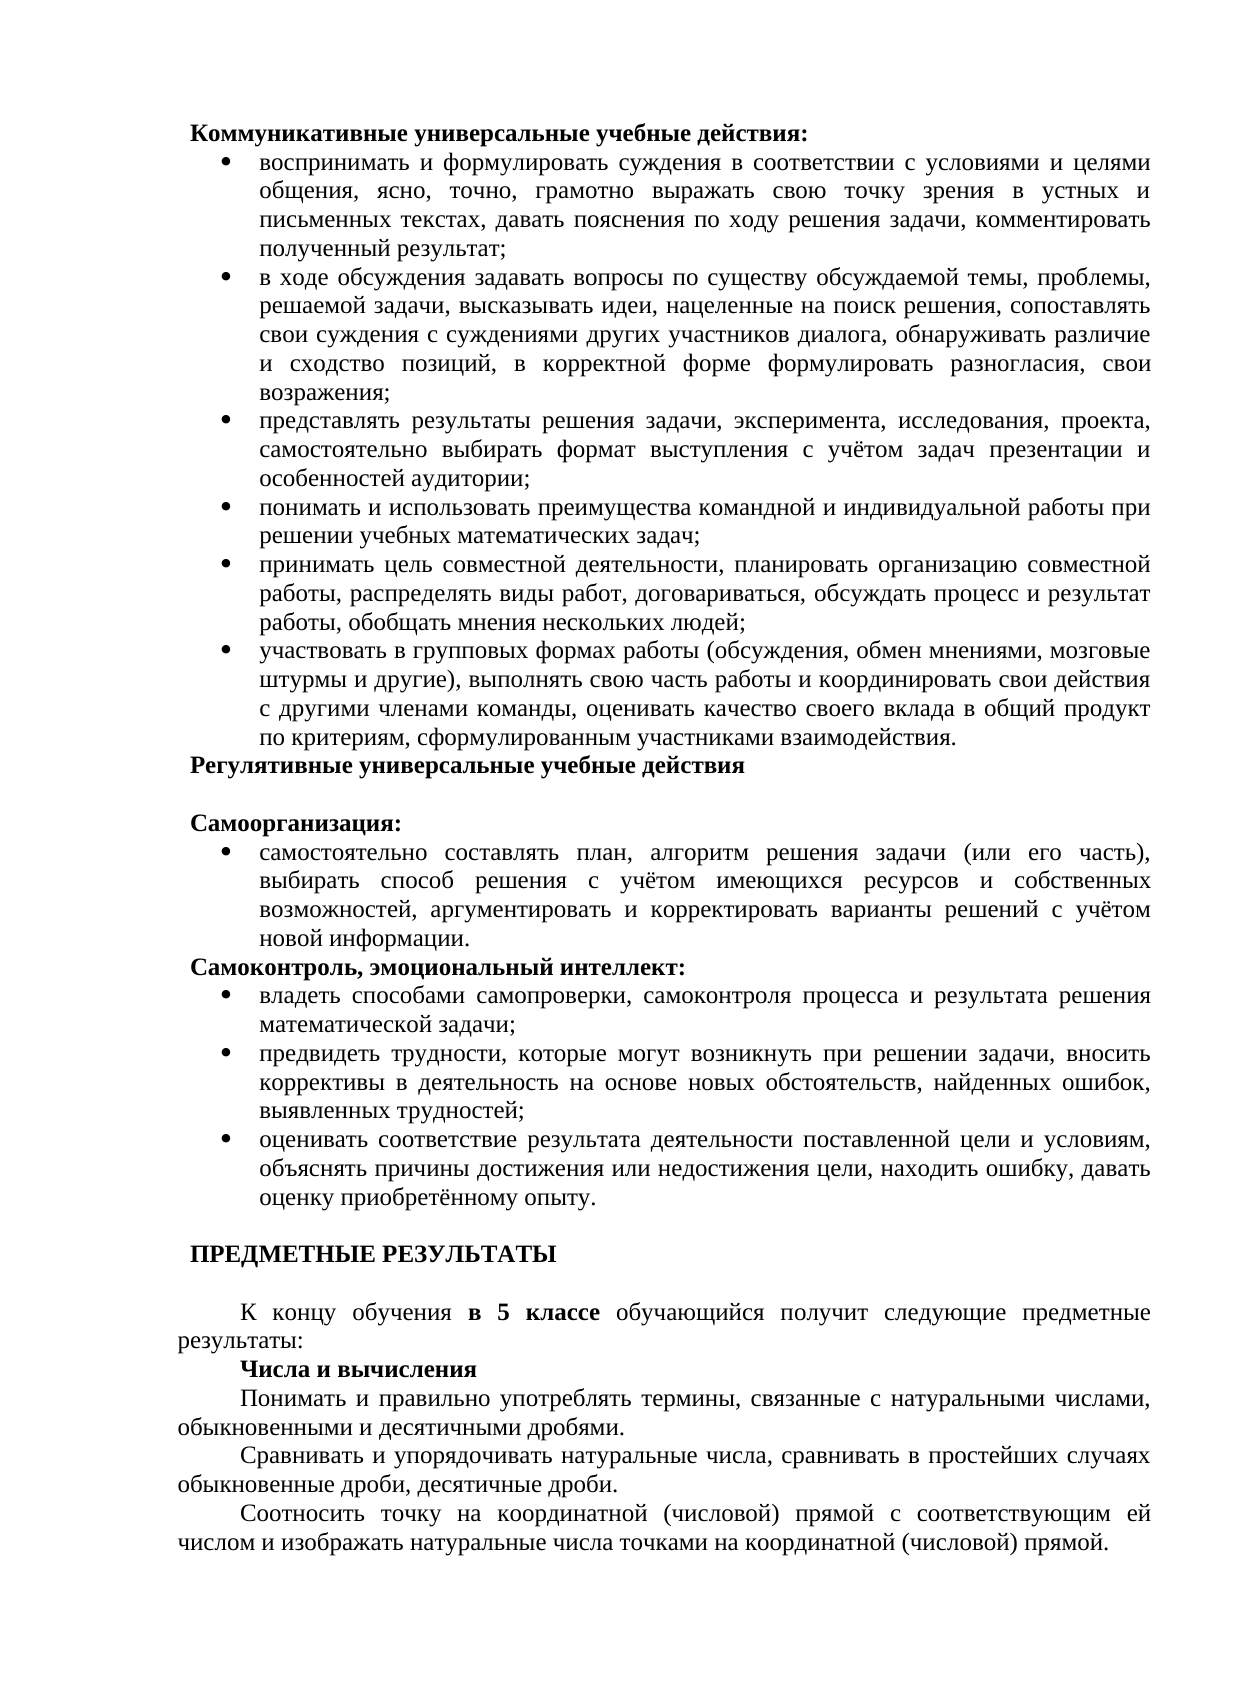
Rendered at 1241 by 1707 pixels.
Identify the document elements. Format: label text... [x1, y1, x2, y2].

text Коммуникативные универсальные учебные действия: [190, 118, 1152, 147]
list владеть способами самопроверки, самоконтроля процесса и результата решения математической задачи; [222, 981, 1152, 1038]
text Самоконтроль, эмоциональный интеллект: [190, 952, 1152, 981]
list участвовать в групповых формах работы (обсуждения, обмен мнениями, мозговые штурмы и другие), выполнять свою часть работы и координировать свои действия с другими членами команды, оценивать качество своего вклада в общий продукт по критериям, сформулированным участниками взаимодействия. [222, 636, 1152, 751]
text К концу обучения в 5 классе обучающийся получит следующие предметные результаты: [177, 1297, 1152, 1354]
text Сравнивать и упорядочивать натуральные числа, сравнивать в простейших случаях обыкновенные дроби, десятичные дроби. [177, 1441, 1152, 1498]
text Соотносить точку на координатной (числовой) прямой с соответствующим ей числом и изображать натуральные числа точками на координатной (числовой) прямой. [177, 1498, 1152, 1556]
list представлять результаты решения задачи, эксперимента, исследования, проекта, самостоятельно выбирать формат выступления с учётом задач презентации и особенностей аудитории; [222, 406, 1152, 492]
text Понимать и правильно употреблять термины, связанные с натуральными числами, обыкновенными и десятичными дробями. [177, 1383, 1152, 1441]
list принимать цель совместной деятельности, планировать организацию совместной работы, распределять виды работ, договариваться, обсуждать процесс и результат работы, обобщать мнения нескольких людей; [222, 549, 1152, 636]
text Числа и вычисления [177, 1354, 1152, 1383]
list самостоятельно составлять план, алгоритм решения задачи (или его часть), выбирать способ решения с учётом имеющихся ресурсов и собственных возможностей, аргументировать и корректировать варианты решений с учётом новой информации. [222, 837, 1152, 952]
list оценивать соответствие результата деятельности поставленной цели и условиям, объяснять причины достижения или недостижения цели, находить ошибку, давать оценку приобретённому опыту. [222, 1124, 1152, 1211]
list в ходе обсуждения задавать вопросы по существу обсуждаемой темы, проблемы, решаемой задачи, высказывать идеи, нацеленные на поиск решения, сопоставлять свои суждения с суждениями других участников диалога, обнаруживать различие и сходство позиций, в корректной форме формулировать разногласия, свои возражения; [222, 262, 1152, 406]
list понимать и использовать преимущества командной и индивидуальной работы при решении учебных математических задач; [222, 492, 1152, 549]
text ПРЕДМЕТНЫЕ РЕЗУЛЬТАТЫ [190, 1239, 1152, 1268]
list предвидеть трудности, которые могут возникнуть при решении задачи, вносить коррективы в деятельность на основе новых обстоятельств, найденных ошибок, выявленных трудностей; [222, 1038, 1152, 1124]
text Регулятивные универсальные учебные действия [190, 751, 1152, 779]
text Самоорганизация: [190, 808, 1152, 837]
list воспринимать и формулировать суждения в соответствии с условиями и целями общения, ясно, точно, грамотно выражать свою точку зрения в устных и письменных текстах, давать пояснения по ходу решения задачи, комментировать полученный результат; [222, 147, 1152, 262]
